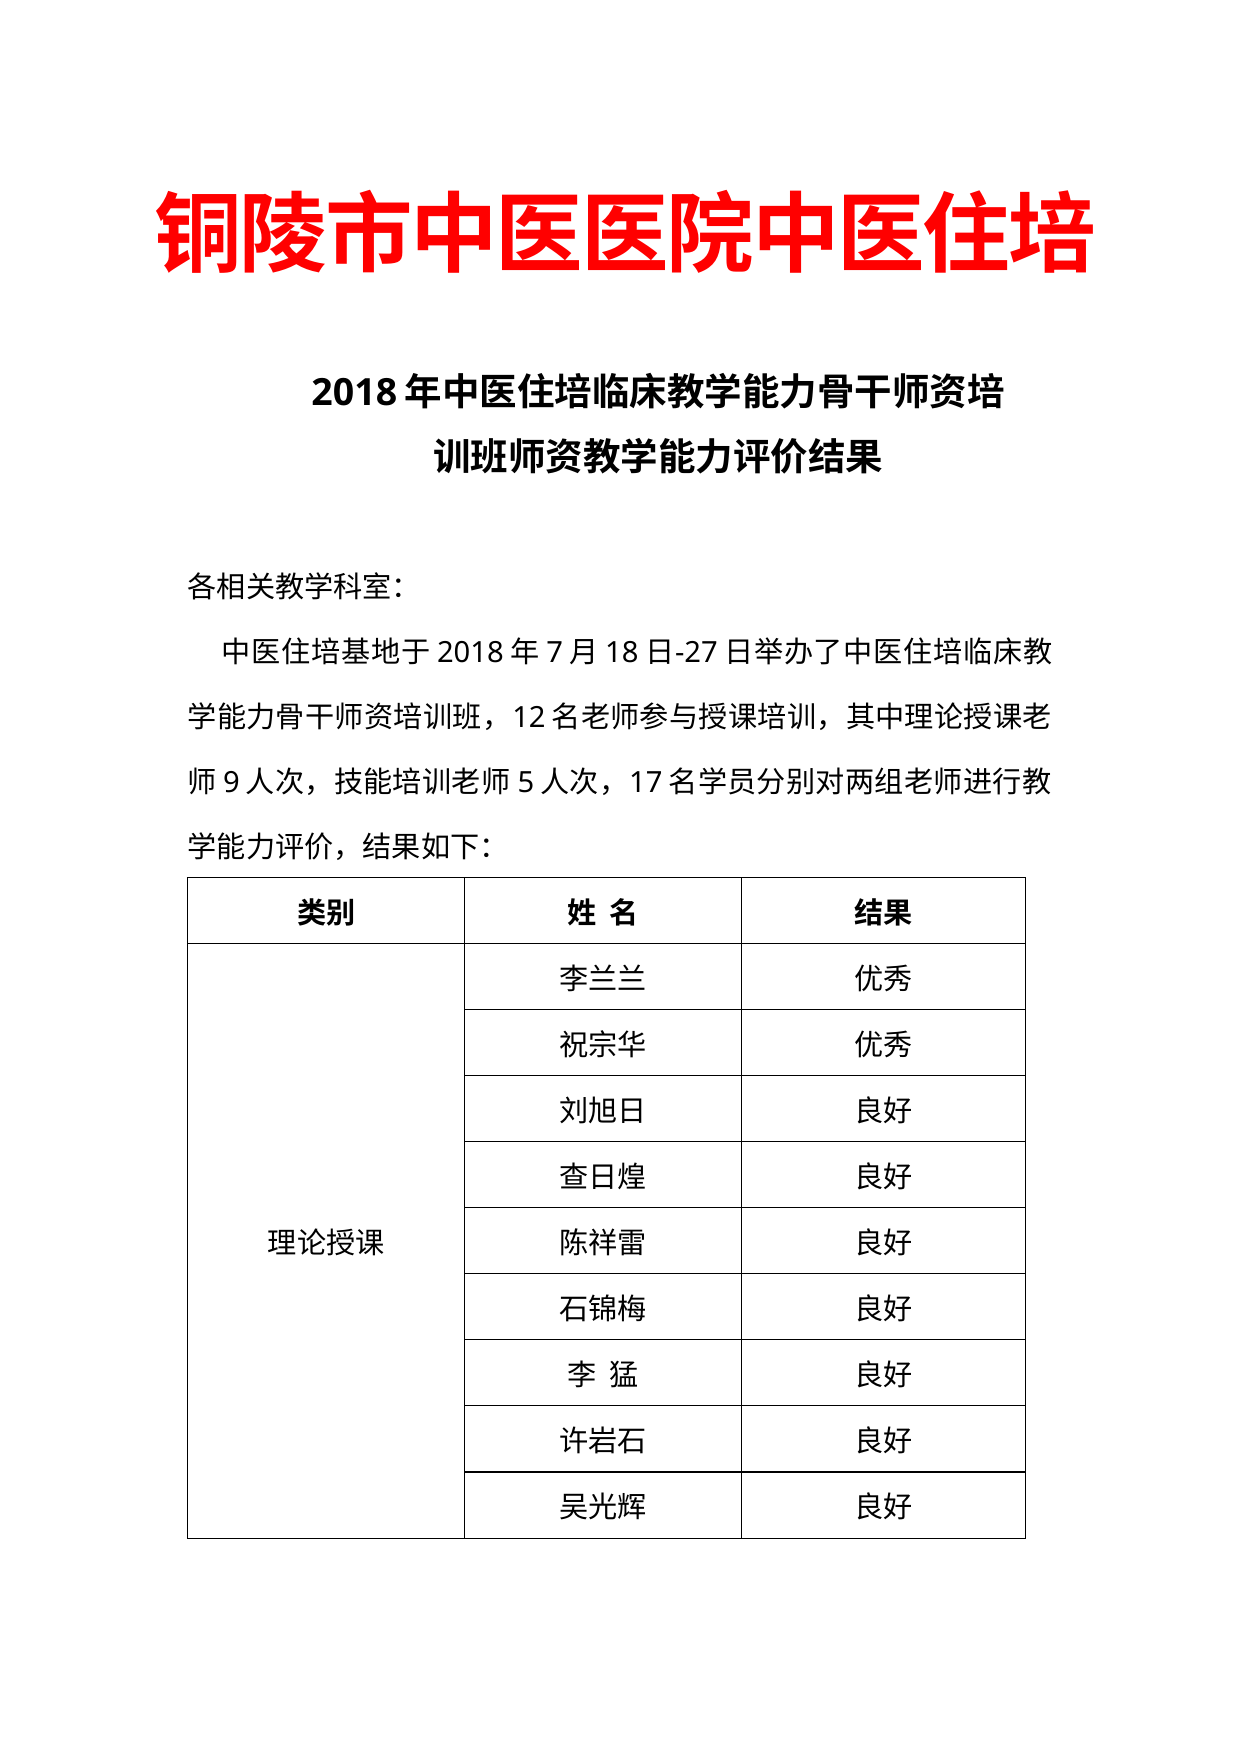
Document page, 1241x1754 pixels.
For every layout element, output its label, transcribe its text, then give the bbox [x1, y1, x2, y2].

text 2018年中医住培临床教学能力骨干师资培 [187, 357, 1053, 422]
text 铜陵市中医医院中医住培 [123, 162, 1129, 292]
table_cell 查日煌 [465, 1142, 741, 1207]
table_cell 良好 [742, 1142, 1025, 1207]
table_cell 良好 [742, 1208, 1025, 1273]
table_cell 良好 [742, 1274, 1025, 1339]
table_header 结果 [742, 878, 1025, 943]
table_cell 许岩石 [465, 1406, 741, 1471]
table_cell 祝宗华 [465, 1010, 741, 1075]
text 中医住培基地于2018年7月18日-27日举办了中医住培临床教学能力骨干师资培训班，12名老师参与授课培训，其中理论授课老师9人次，技能培训老师5人次，17名学员分别对两组老师进行教学能力评价，结果如下： [187, 617, 1053, 877]
table_cell 优秀 [742, 1010, 1025, 1075]
text 训班师资教学能力评价结果 [187, 422, 1053, 487]
table_cell 良好 [742, 1340, 1025, 1405]
table_cell 吴光辉 [465, 1473, 741, 1537]
table_header 姓 名 [465, 878, 741, 943]
table_cell 良好 [742, 1473, 1025, 1537]
text 各相关教学科室： [187, 552, 1053, 617]
table_cell 李 猛 [465, 1340, 741, 1405]
table_cell 优秀 [742, 944, 1025, 1009]
table_cell 李兰兰 [465, 944, 741, 1009]
table_cell 刘旭日 [465, 1076, 741, 1141]
table_cell 陈祥雷 [465, 1208, 741, 1273]
table_cell 理论授课 [188, 944, 464, 1537]
table_header 类别 [188, 878, 464, 943]
table_cell 石锦梅 [465, 1274, 741, 1339]
table_cell 良好 [742, 1406, 1025, 1471]
table_cell 良好 [742, 1076, 1025, 1141]
